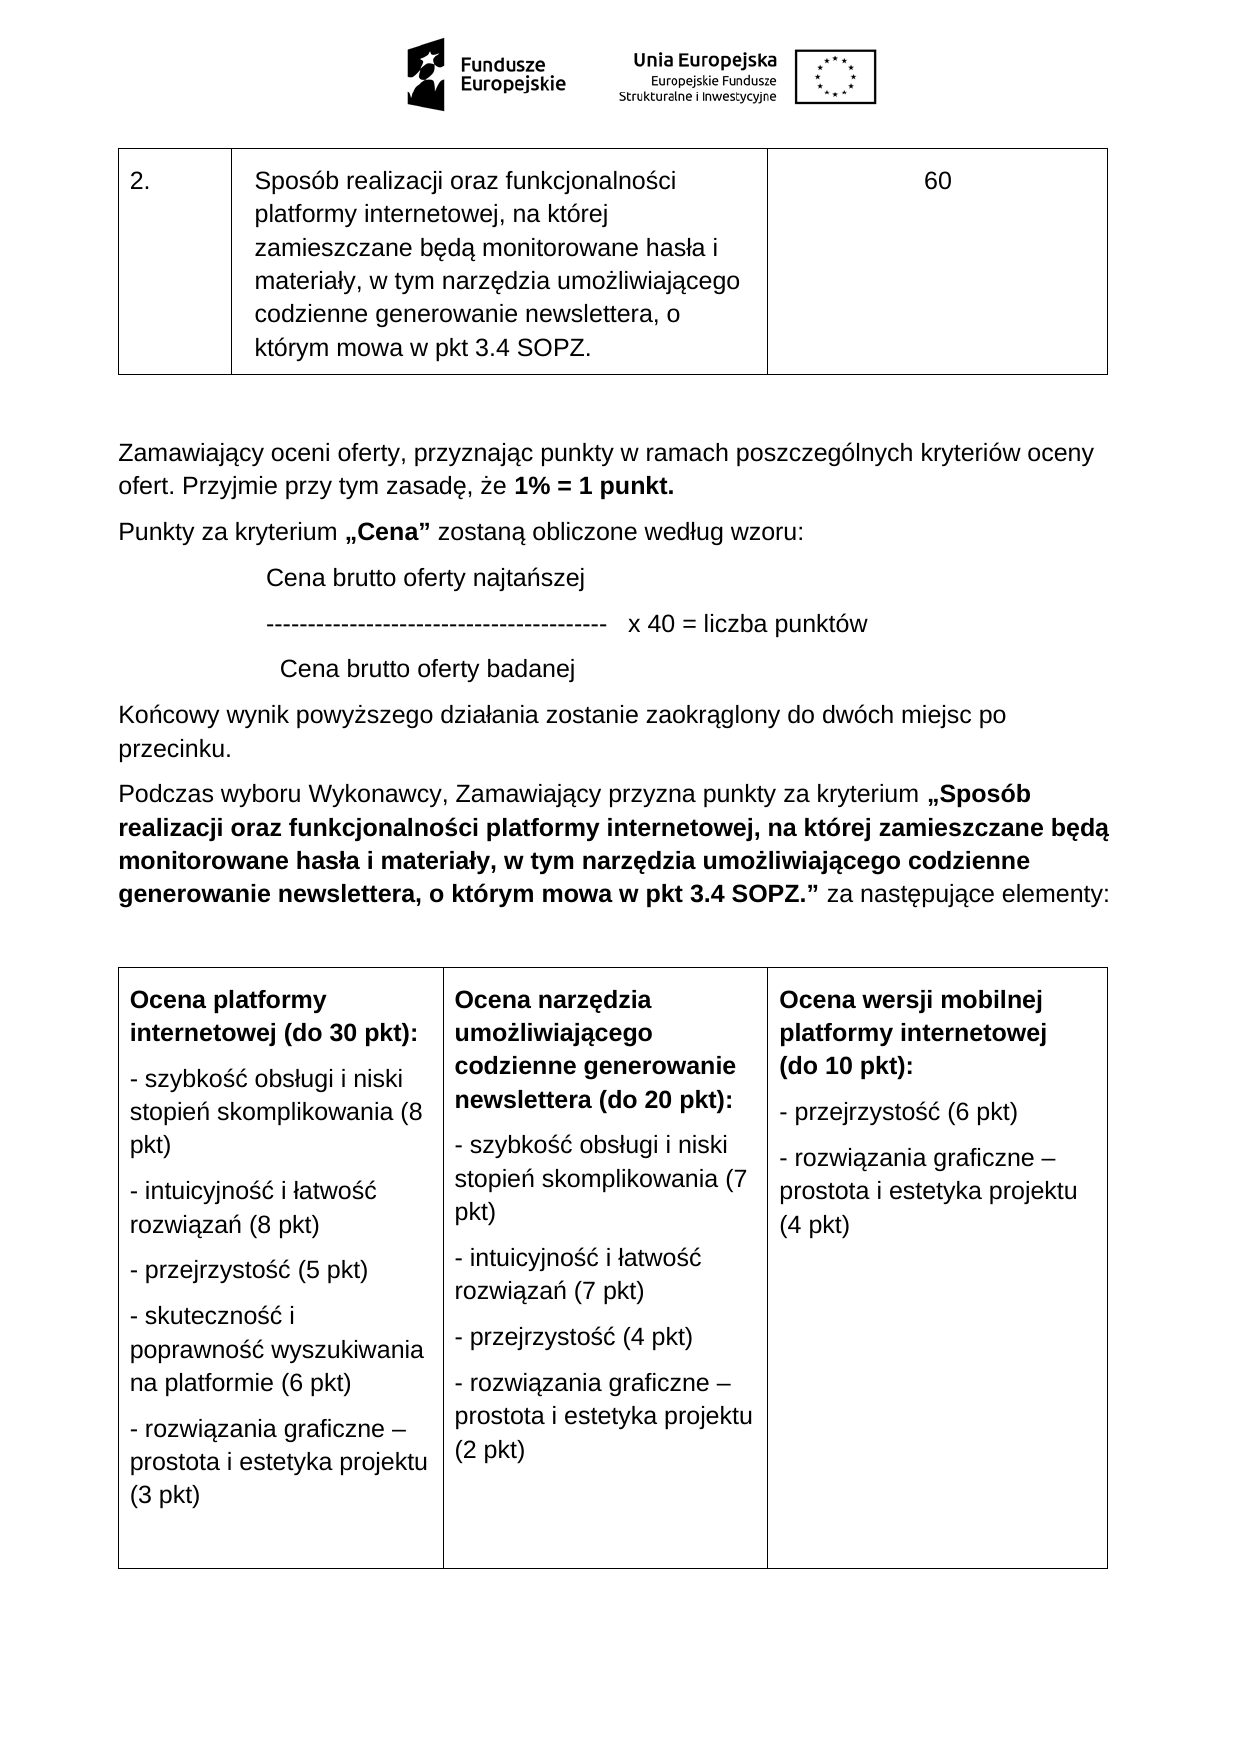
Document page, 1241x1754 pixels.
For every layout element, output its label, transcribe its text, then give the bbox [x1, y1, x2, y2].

picture [389, 19, 894, 129]
table_header Ocena platformy internetowej (do 30 pkt): - szybkość obsługi i niski stopień skomplikowania (8 pkt) - intuicyjność i łatwość rozwiązań (8 pkt) - przejrzystość (5 pkt) - skuteczność i poprawność wyszukiwania na platformie (6 pkt) - rozwiązania graficzne – prostota i estetyka projektu (3 pkt) [119, 968, 443, 1568]
text Zamawiający oceni oferty, przyznając punkty w ramach poszczególnych kryteriów oceny ofert. Przyjmie przy tym zasadę, że 1% = 1 punkt. [118, 433, 1122, 500]
table_cell 2. [119, 149, 231, 374]
text Końcowy wynik powyższego działania zostanie zaokrąglony do dwóch miejsc po przecinku. [118, 696, 1122, 762]
text Cena brutto oferty najtańszej [266, 558, 1122, 592]
text Punkty za kryterium „Cena” zostaną obliczone według wzoru: [118, 512, 1122, 546]
text Cena brutto oferty badanej [266, 650, 1122, 683]
table_header Ocena narzędzia umożliwiającego codzienne generowanie newslettera (do 20 pkt): - szybkość obsługi i niski stopień skomplikowania (7 pkt) - intuicyjność i łatwość rozwiązań (7 pkt) - przejrzystość (4 pkt) - rozwiązania graficzne – prostota i estetyka projektu (2 pkt) [444, 968, 767, 1568]
table_cell 60 [768, 149, 1107, 374]
table_header Ocena wersji mobilnej platformy internetowej (do 10 pkt): - przejrzystość (6 pkt) - rozwiązania graficzne – prostota i estetyka projektu (4 pkt) [768, 968, 1107, 1568]
text ----------------------------------------- x 40 = liczba punktów [266, 604, 1122, 637]
text Podczas wyboru Wykonawcy, Zamawiający przyzna punkty za kryterium „Sposób realizacji oraz funkcjonalności platformy internetowej, na której zamieszczane będą monitorowane hasła i materiały, w tym narzędzia umożliwiającego codzienne generowanie newslettera, o którym mowa w pkt 3.4 SOPZ.” za następujące elementy: [118, 775, 1122, 908]
table_cell [232, 149, 767, 374]
